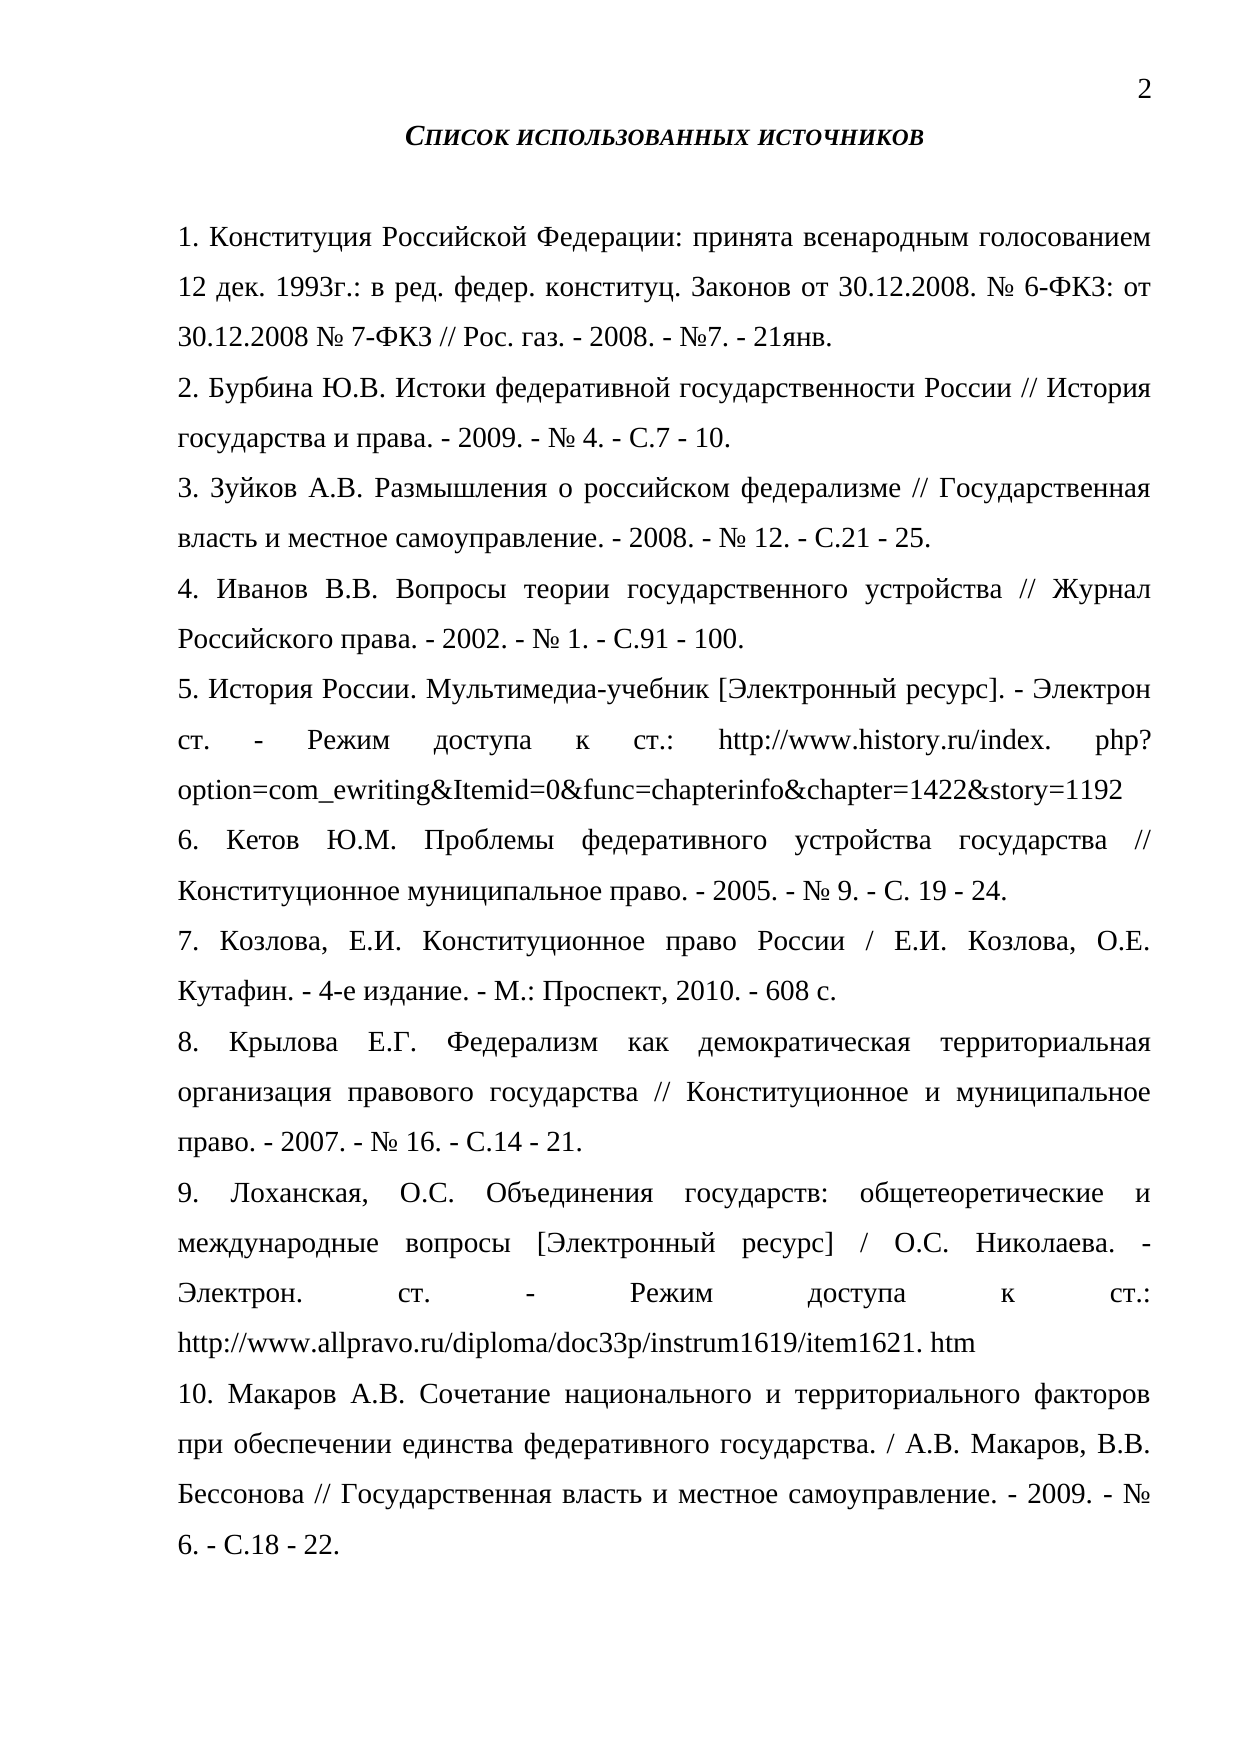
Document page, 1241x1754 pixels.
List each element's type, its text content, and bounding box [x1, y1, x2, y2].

subtitle Список использованных источников [177, 118, 1152, 152]
text 8. Крылова Е.Г. Федерализм как демократическая территориальная организация правового государства // Конституционное и муниципальное право. - 2007. - № 16. - С.14 - 21. [177, 1024, 1152, 1158]
text 5. История России. Мультимедиа-учебник [Электронный ресурс]. - Электрон ст. - Режим доступа к ст.: http://www.history.ru/index. php? option=com_ewriting&Itemid=0&func=chapterinfo&chapter=1422&story=1192 [177, 672, 1152, 806]
text 3. Зуйков А.В. Размышления о российском федерализме // Государственная власть и местное самоуправление. - 2008. - № 12. - С.21 - 25. [177, 470, 1152, 554]
text 4. Иванов В.В. Вопросы теории государственного устройства // Журнал Российского права. - 2002. - № 1. - С.91 - 100. [177, 571, 1152, 655]
text 10. Макаров А.В. Сочетание национального и территориального факторов при обеспечении единства федеративного государства. / А.В. Макаров, В.В. Бессонова // Государственная власть и местное самоуправление. - 2009. - № 6. - С.18 - 22. [177, 1376, 1152, 1560]
text 7. Козлова, Е.И. Конституционное право России / Е.И. Козлова, О.Е. Кутафин. - 4-е издание. - М.: Проспект, 2010. - 608 с. [177, 923, 1152, 1007]
text 1. Конституция Российской Федерации: принята всенародным голосованием 12 дек. 1993г.: в ред. федер. конституц. Законов от 30.12.2008. № 6-ФКЗ: от 30.12.2008 № 7-ФКЗ // Рос. газ. - 2008. - №7. - 21янв. [177, 219, 1152, 353]
text 6. Кетов Ю.М. Проблемы федеративного устройства государства // Конституционное муниципальное право. - 2005. - № 9. - С. 19 - 24. [177, 822, 1152, 906]
text 2. Бурбина Ю.В. Истоки федеративной государственности России // История государства и права. - 2009. - № 4. - С.7 - 10. [177, 370, 1152, 453]
text 9. Лоханская, О.С. Объединения государств: общетеоретические и международные вопросы [Электронный ресурс] / О.С. Николаева. - Электрон. ст. - Режим доступа к ст.: http://www.allpravo.ru/diploma/doc33p/instrum1619/item1621. htm [177, 1175, 1152, 1359]
